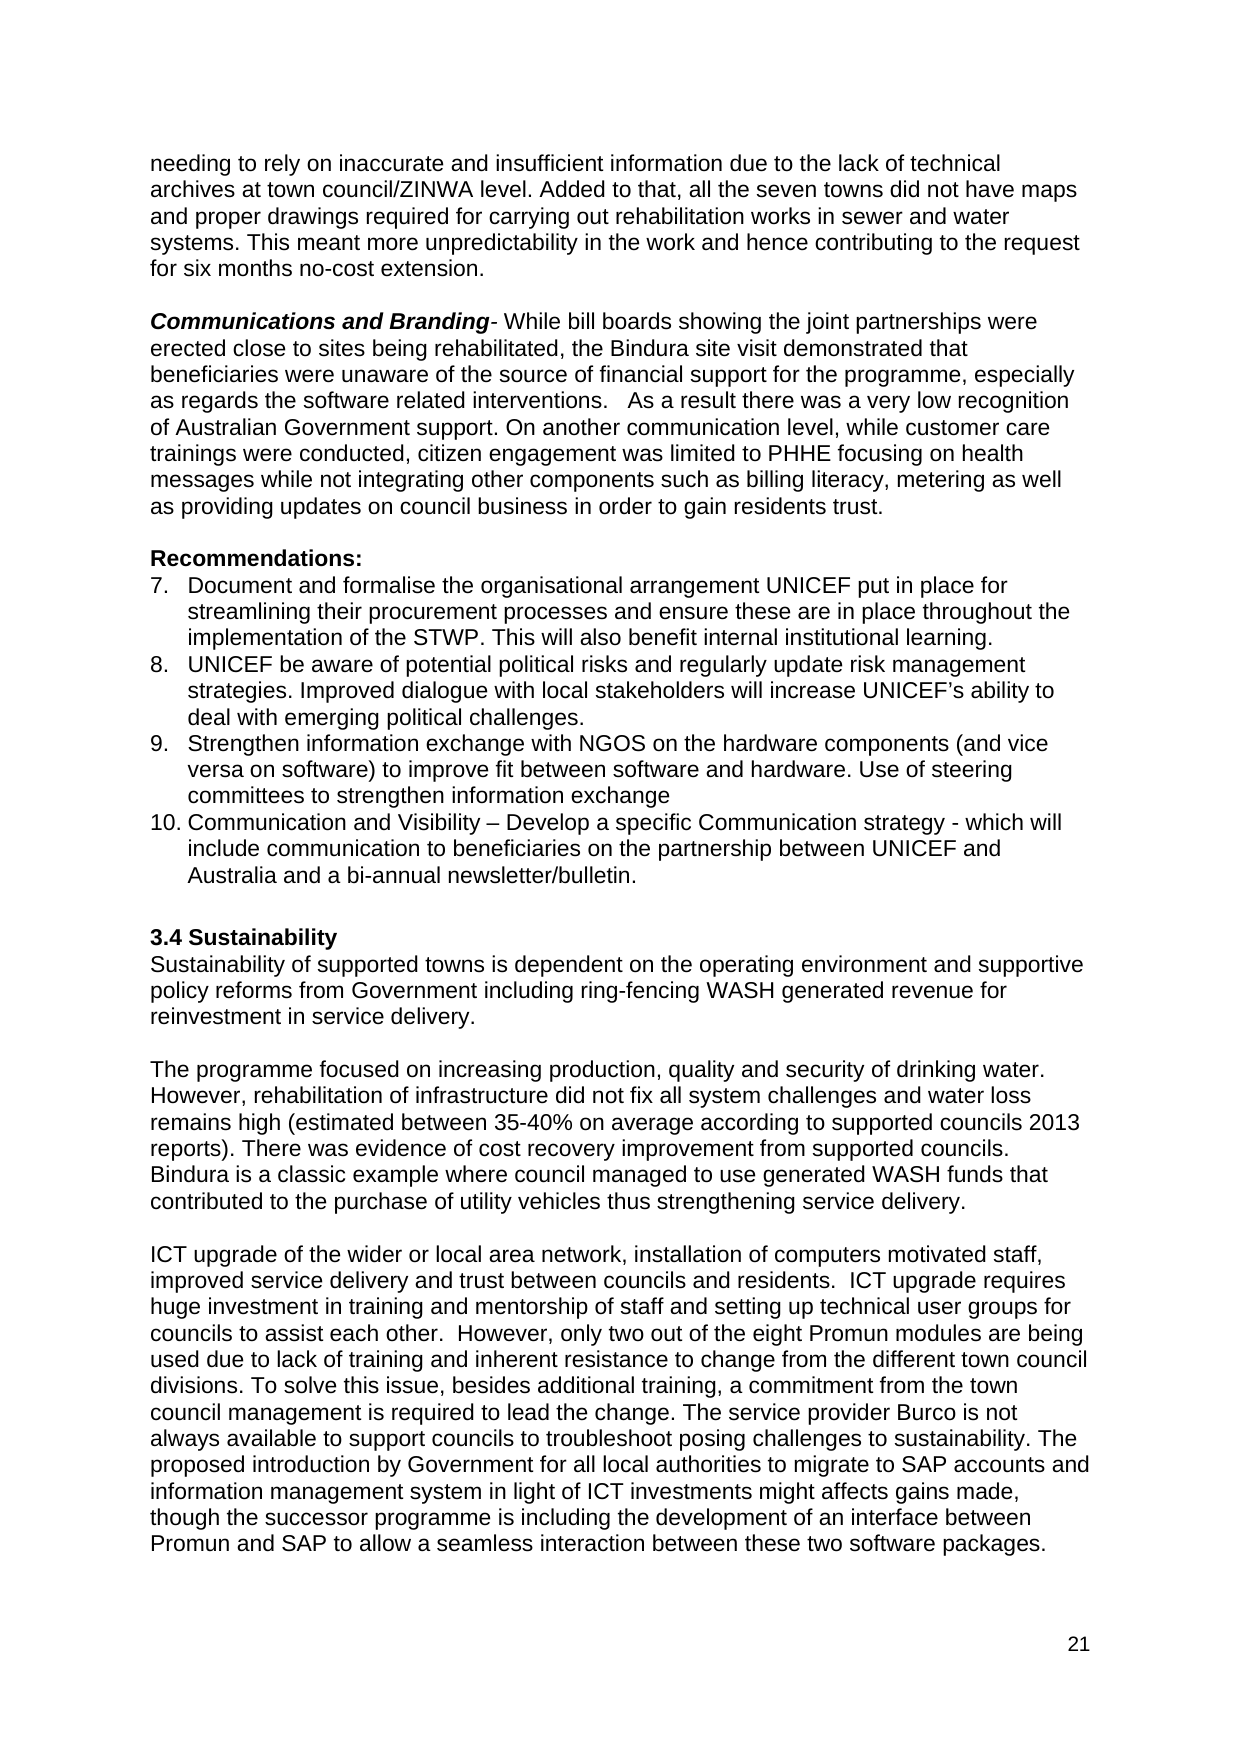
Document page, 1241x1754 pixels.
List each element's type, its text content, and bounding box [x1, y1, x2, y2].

list UNICEF be aware of potential political risks and regularly update risk management strategies. Improved dialogue with local stakeholders will increase UNICEF’s ability to deal with emerging political challenges. [150, 651, 1090, 730]
subtitle 3.4 Sustainability [150, 924, 1090, 951]
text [150, 150, 1090, 282]
text Communications and Branding- While bill boards showing the joint partnerships were erected close to sites being rehabilitated, the Bindura site visit demonstrated that beneficiaries were unaware of the source of financial support for the programme, especially as regards the software related interventions. As a result there was a very low recognition of Australian Government support. On another communication level, while customer care trainings were conducted, citizen engagement was limited to PHHE focusing on health messages while not integrating other components such as billing literacy, metering as well as providing updates on council business in order to gain residents trust. [150, 308, 1090, 519]
text Sustainability of supported towns is dependent on the operating environment and supportive policy reforms from Government including ring-fencing WASH generated revenue for reinvestment in service delivery. [150, 951, 1090, 1030]
list Strengthen information exchange with NGOS on the hardware components (and vice versa on software) to improve fit between software and hardware. Use of steering committees to strengthen information exchange [150, 730, 1090, 809]
list Document and formalise the organisational arrangement UNICEF put in place for streamlining their procurement processes and ensure these are in place throughout the implementation of the STWP. This will also benefit internal institutional learning. [150, 572, 1090, 651]
text The programme focused on increasing production, quality and security of drinking water. However, rehabilitation of infrastructure did not fix all system challenges and water loss remains high (estimated between 35-40% on average according to supported councils 2013 reports). There was evidence of cost recovery improvement from supported councils. Bindura is a classic example where council managed to use generated WASH funds that contributed to the purchase of utility vehicles thus strengthening service delivery. [150, 1056, 1090, 1214]
text ICT upgrade of the wider or local area network, installation of computers motivated staff, improved service delivery and trust between councils and residents. ICT upgrade requires huge investment in training and mentorship of staff and setting up technical user groups for councils to assist each other. However, only two out of the eight Promun modules are being used due to lack of training and inherent resistance to change from the different town council divisions. To solve this issue, besides additional training, a commitment from the town council management is required to lead the change. The service provider Burco is not always available to support councils to troubleshoot posing challenges to sustainability. The proposed introduction by Government for all local authorities to migrate to SAP accounts and information management system in light of ICT investments might affects gains made, though the successor programme is including the development of an interface between Promun and SAP to allow a seamless interaction between these two software packages. [150, 1241, 1090, 1557]
list Communication and Visibility – Develop a specific Communication strategy - which will include communication to beneficiaries on the partnership between UNICEF and Australia and a bi-annual newsletter/bulletin. [150, 809, 1090, 889]
text Recommendations: [150, 545, 1090, 572]
